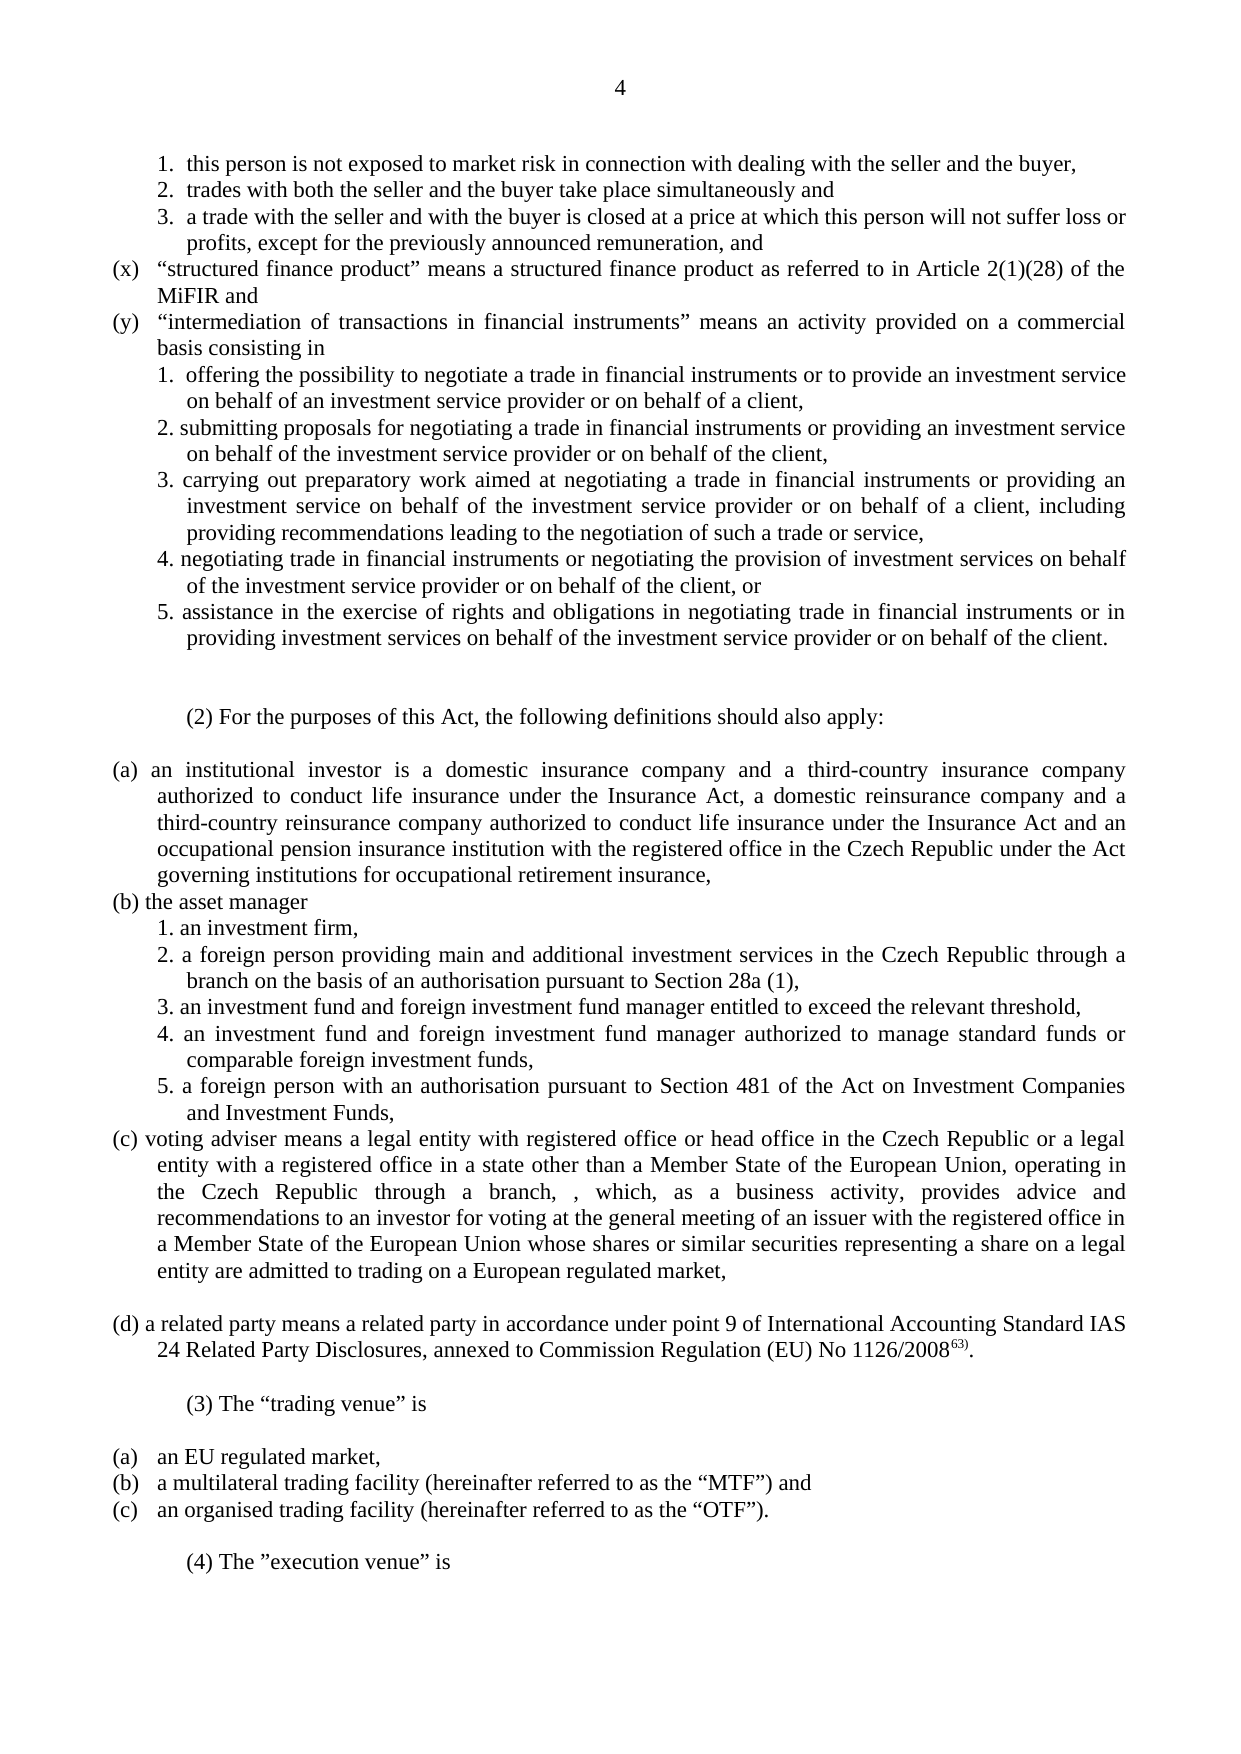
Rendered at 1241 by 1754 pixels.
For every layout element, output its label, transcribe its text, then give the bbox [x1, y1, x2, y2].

text (b) the asset manager [112, 888, 1128, 914]
text 2. a foreign person providing main and additional investment services in the Czech Republic through a branch on the basis of an authorisation pursuant to Section 28a (1), [157, 941, 1128, 993]
text (d) a related party means a related party in accordance under point 9 of International Accounting Standard IAS 24 Related Party Disclosures, annexed to Commission Regulation (EU) No 1126/200863). [112, 1309, 1128, 1362]
text 3. an investment fund and foreign investment fund manager entitled to exceed the relevant threshold, [157, 993, 1128, 1020]
text (x) “structured finance product” means a structured finance product as referred to in Article 2(1)(28) of the MiFIR and [112, 255, 1128, 308]
text (c) an organised trading facility (hereinafter referred to as the “OTF”). [112, 1496, 1128, 1522]
text (4) The ”execution venue” is [112, 1548, 1128, 1575]
text 3. a trade with the seller and with the buyer is closed at a price at which this person will not suffer loss or profits, except for the previously announced remuneration, and [157, 203, 1128, 255]
text 5. a foreign person with an authorisation pursuant to Section 481 of the Act on Investment Companies and Investment Funds, [157, 1072, 1128, 1125]
text 4. an investment fund and foreign investment fund manager authorized to manage standard funds or comparable foreign investment funds, [157, 1020, 1128, 1072]
text 1. this person is not exposed to market risk in connection with dealing with the seller and the buyer, [157, 150, 1128, 176]
text (a) an EU regulated market, [112, 1443, 1128, 1469]
text 5. assistance in the exercise of rights and obligations in negotiating trade in financial instruments or in providing investment services on behalf of the investment service provider or on behalf of the client. [157, 598, 1128, 651]
text 2. submitting proposals for negotiating a trade in financial instruments or providing an investment service on behalf of the investment service provider or on behalf of the client, [157, 413, 1128, 466]
text 3. carrying out preparatory work aimed at negotiating a trade in financial instruments or providing an investment service on behalf of the investment service provider or on behalf of a client, including providing recommendations leading to the negotiation of such a trade or service, [157, 466, 1128, 545]
text (a) an institutional investor is a domestic insurance company and a third-country insurance company authorized to conduct life insurance under the Insurance Act, a domestic reinsurance company and a third-country reinsurance company authorized to conduct life insurance under the Insurance Act and an occupational pension insurance institution with the registered office in the Czech Republic under the Act governing institutions for occupational retirement insurance, [112, 756, 1128, 888]
text 1. an investment firm, [157, 914, 1128, 941]
text (2) For the purposes of this Act, the following definitions should also apply: [112, 703, 1128, 730]
text 4. negotiating trade in financial instruments or negotiating the provision of investment services on behalf of the investment service provider or on behalf of the client, or [157, 545, 1128, 598]
text (y) “intermediation of transactions in financial instruments” means an activity provided on a commercial basis consisting in [112, 308, 1128, 361]
text (3) The “trading venue” is [112, 1390, 1128, 1417]
text (c) voting adviser means a legal entity with registered office or head office in the Czech Republic or a legal entity with a registered office in a state other than a Member State of the European Union, operating in the Czech Republic through a branch, , which, as a business activity, provides advice and recommendations to an investor for voting at the general meeting of an issuer with the registered office in a Member State of the European Union whose shares or similar securities representing a share on a legal entity are admitted to trading on a European regulated market, [112, 1125, 1128, 1283]
text 1. offering the possibility to negotiate a trade in financial instruments or to provide an investment service on behalf of an investment service provider or on behalf of a client, [157, 361, 1128, 413]
text (b) a multilateral trading facility (hereinafter referred to as the “MTF”) and [112, 1469, 1128, 1496]
text 2. trades with both the seller and the buyer take place simultaneously and [157, 176, 1128, 203]
